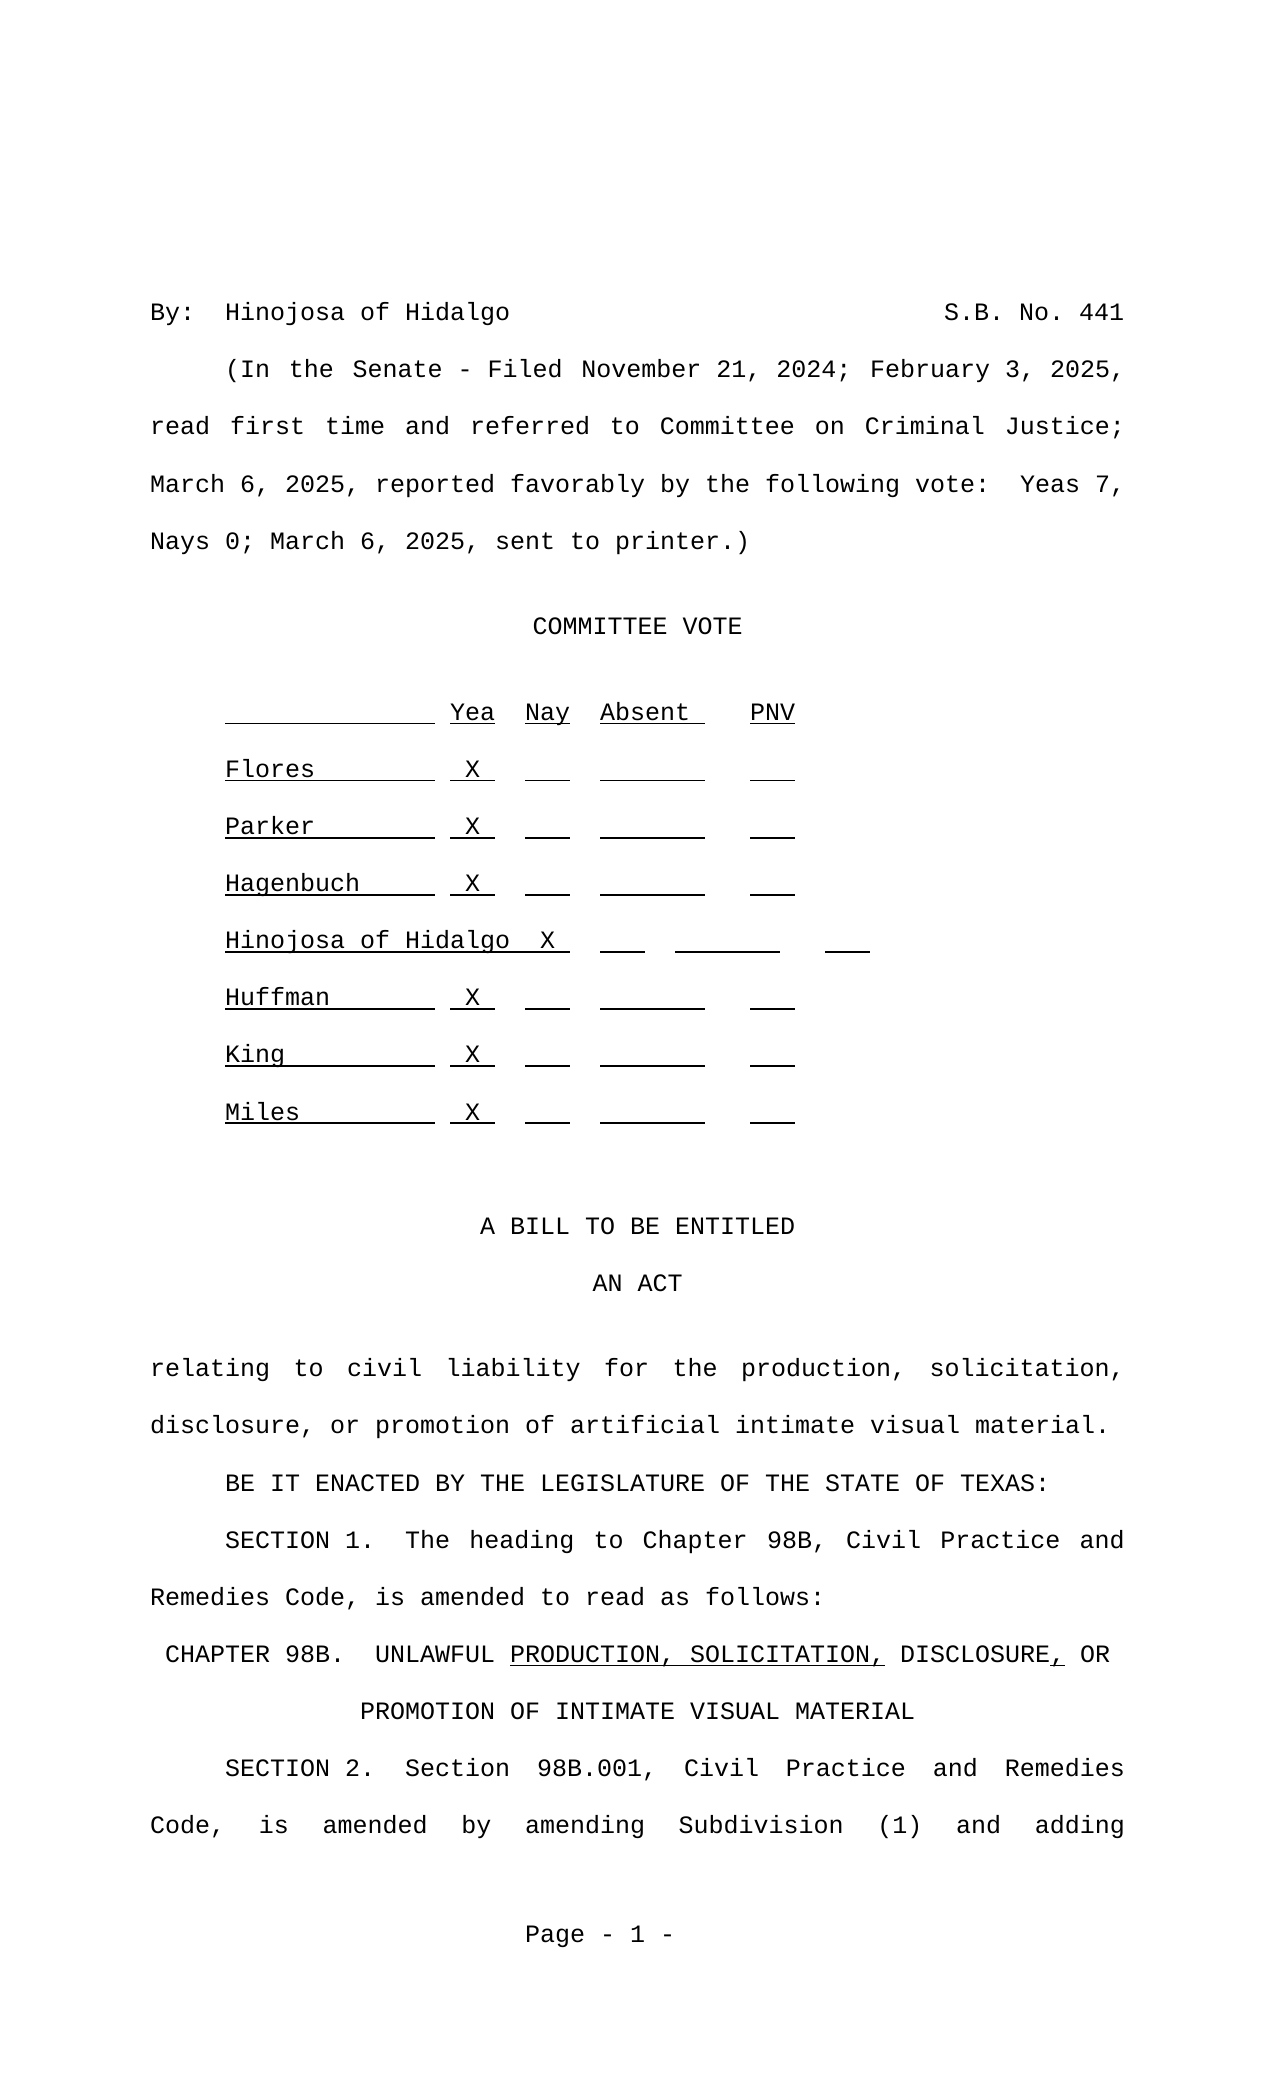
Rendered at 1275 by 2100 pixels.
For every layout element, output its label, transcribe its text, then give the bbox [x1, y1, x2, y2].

text relating to civil liability for the production, solicitation, disclosure, or promotion of artificial intimate visual material. [150, 1356, 1125, 1441]
text Hinojosa of Hidalgo X [150, 928, 975, 956]
text CHAPTER 98B. UNLAWFUL PRODUCTION, SOLICITATION, DISCLOSURE, OR PROMOTION OF INTIMATE VISUAL MATERIAL [150, 1641, 1125, 1727]
text Miles X [150, 1099, 975, 1127]
text (In the Senate - Filed November 21, 2024; February 3, 2025, read first time and referred to Committee on Criminal Justice; March 6, 2025, reported favorably by the following vote: Yeas 7, Nays 0; March 6, 2025, sent to printer.) [150, 357, 1125, 557]
text Hagenbuch X [150, 871, 975, 899]
text A BILL TO BE ENTITLED [150, 1213, 1125, 1242]
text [150, 1755, 1125, 1841]
text Huffman X [150, 985, 975, 1013]
text By: Hinojosa of Hidalgo S.B. No. 441 [150, 300, 1125, 328]
text COMMITTEE VOTE [150, 614, 1125, 642]
text BE IT ENACTED BY THE LEGISLATURE OF THE STATE OF TEXAS: [150, 1470, 1125, 1498]
text SECTION 1. The heading to Chapter 98B, Civil Practice and Remedies Code, is amended to read as follows: [150, 1527, 1125, 1613]
text Flores X [150, 756, 975, 785]
text King X [150, 1042, 975, 1070]
text AN ACT [150, 1270, 1125, 1299]
text Parker X [150, 813, 975, 842]
text Yea Nay Absent PNV [150, 699, 975, 728]
